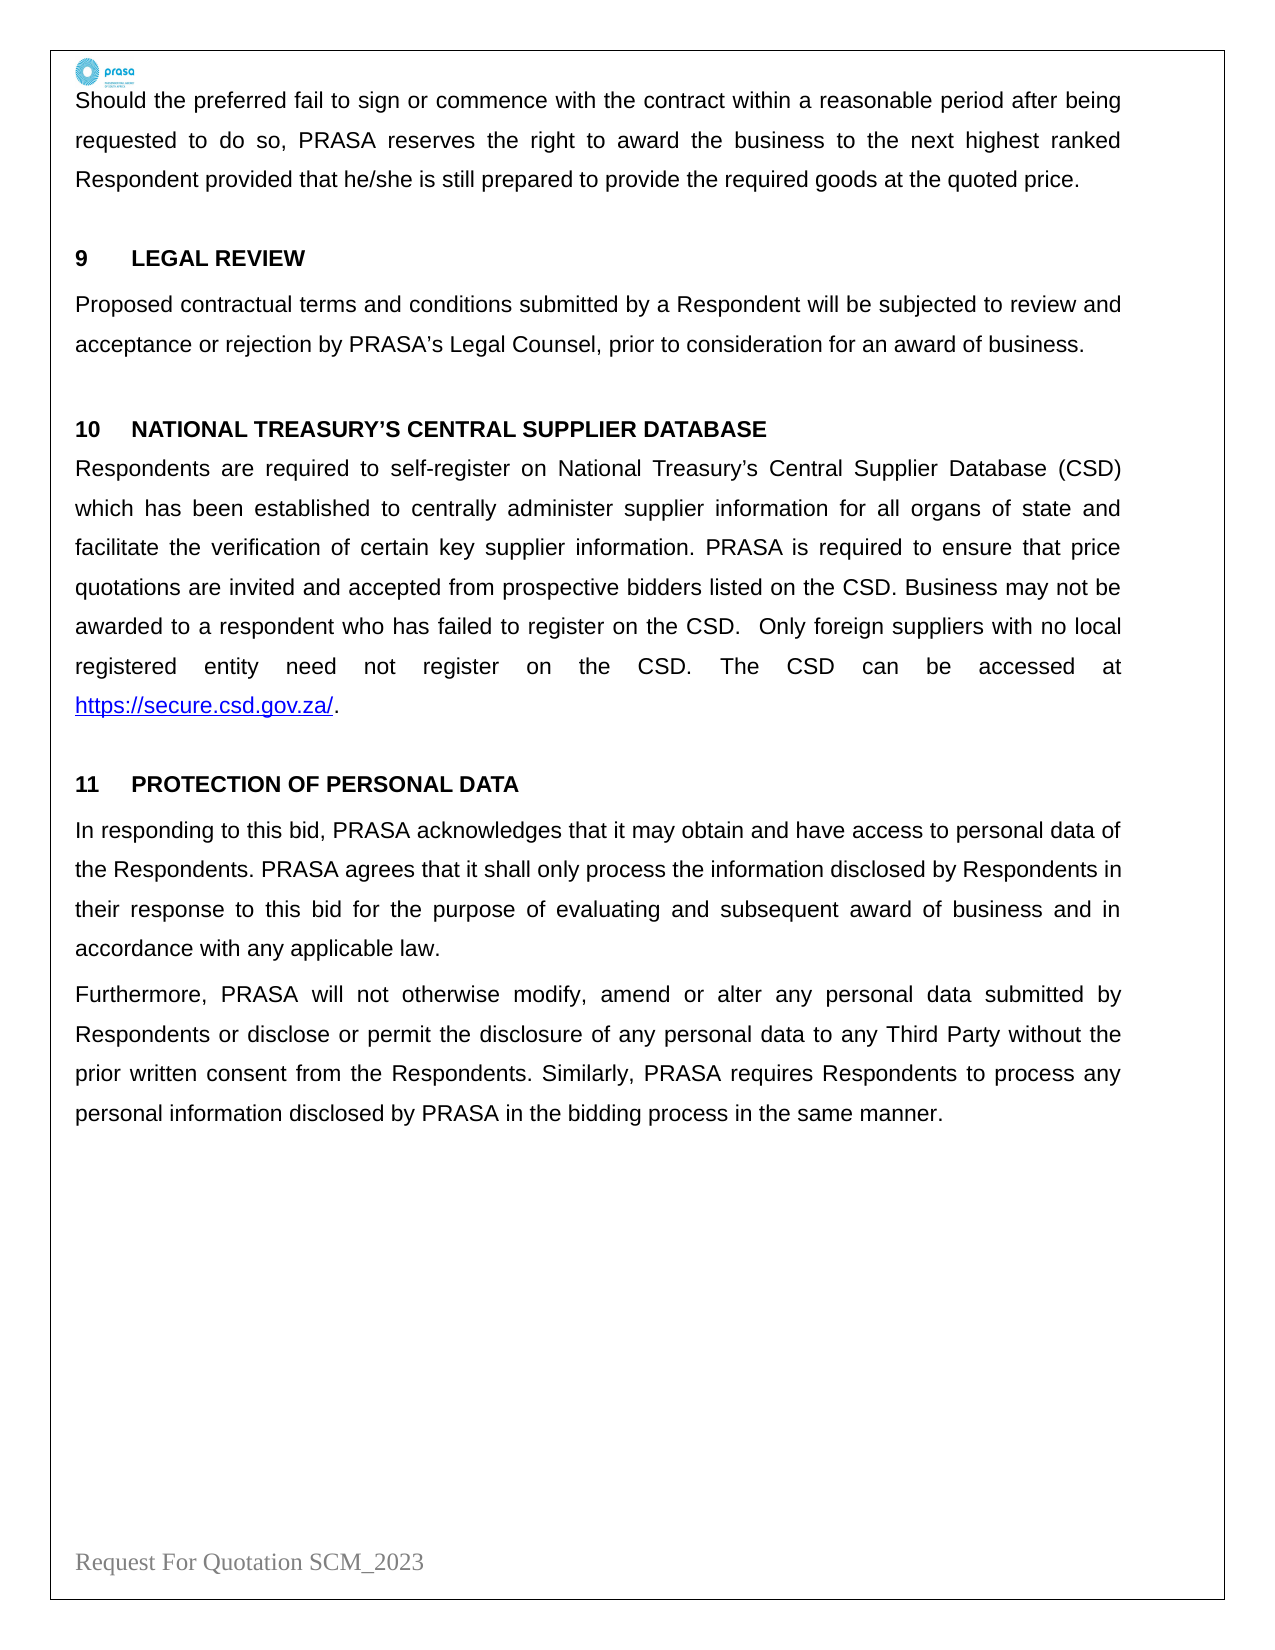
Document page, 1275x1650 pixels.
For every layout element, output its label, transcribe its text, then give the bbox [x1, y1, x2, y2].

subtitle LEGAL REVIEW [75, 245, 1122, 272]
text Furthermore, PRASA will not otherwise modify, amend or alter any personal data submitted by Respondents or disclose or permit the disclosure of any personal data to any Third Party without the prior written consent from the Respondents. Similarly, PRASA requires Respondents to process any personal information disclosed by PRASA in the bidding process in the same manner. [75, 981, 1122, 1126]
picture [75, 56, 135, 88]
text In responding to this bid, PRASA acknowledges that it may obtain and have access to personal data of the Respondents. PRASA agrees that it shall only process the information disclosed by Respondents in their response to this bid for the purpose of evaluating and subsequent award of business and in accordance with any applicable law. [75, 817, 1122, 962]
text Respondents are required to self-register on National Treasury’s Central Supplier Database (CSD) which has been established to centrally administer supplier information for all organs of state and facilitate the verification of certain key supplier information. PRASA is required to ensure that price quotations are invited and accepted from prospective bidders listed on the CSD. Business may not be awarded to a respondent who has failed to register on the CSD. Only foreign suppliers with no local registered entity need not register on the CSD. The CSD can be accessed at https://secure.csd.gov.za/. [75, 455, 1122, 718]
subtitle PROTECTION OF PERSONAL DATA [75, 771, 1122, 797]
subtitle NATIONAL TREASURY’S CENTRAL SUPPLIER DATABASE [75, 416, 1122, 442]
subtitle Should the preferred fail to sign or commence with the contract within a reasonable period after being requested to do so, PRASA reserves the right to award the business to the next highest ranked Respondent provided that he/she is still prepared to provide the required goods at the quoted price. [75, 87, 1122, 193]
text Proposed contractual terms and conditions submitted by a Respondent will be subjected to review and acceptance or rejection by PRASA’s Legal Counsel, prior to consideration for an award of business. [75, 291, 1122, 357]
